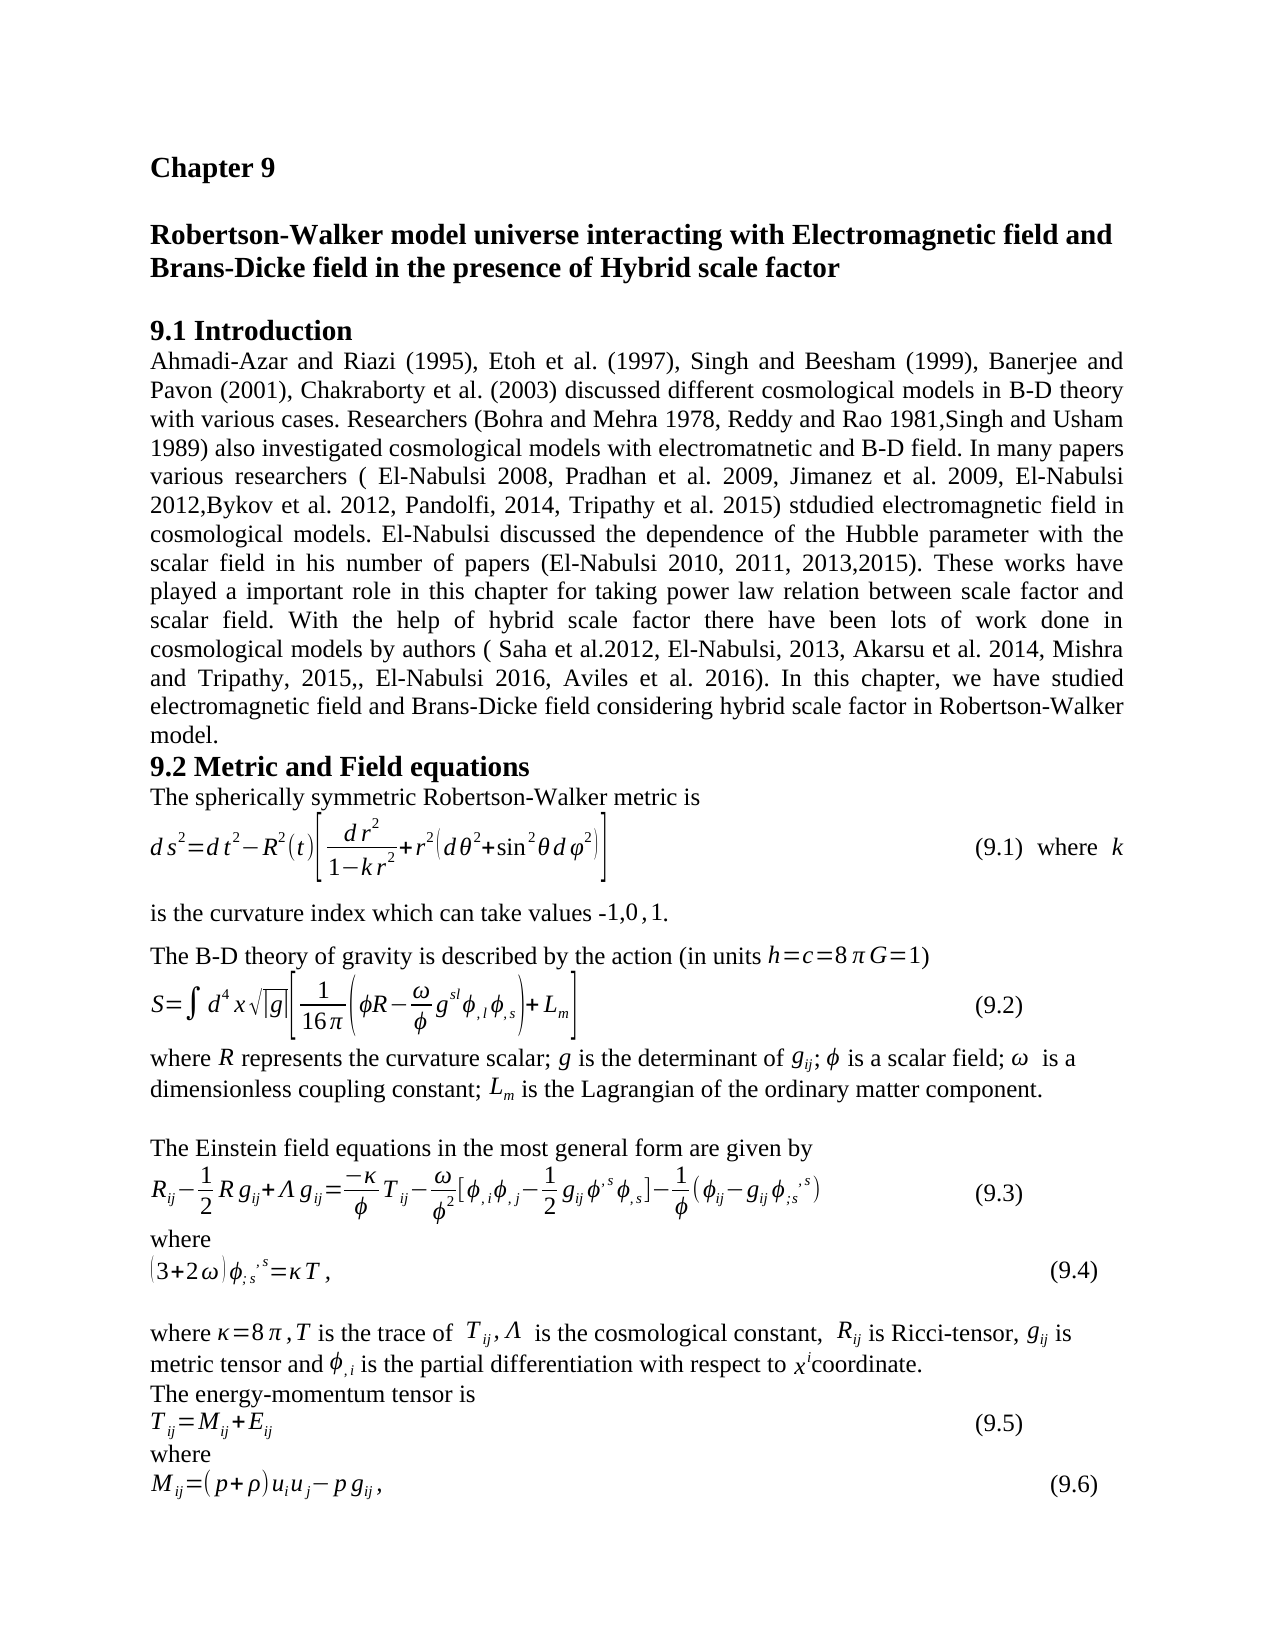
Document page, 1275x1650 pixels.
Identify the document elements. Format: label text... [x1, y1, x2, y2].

text where [150, 1439, 1125, 1468]
text Ahmadi-Azar and Riazi (1995), Etoh et al. (1997), Singh and Beesham (1999), Banerjee and Pavon (2001), Chakraborty et al. (2003) discussed different cosmological models in B-D theory with various cases. Researchers (Bohra and Mehra 1978, Reddy and Rao 1981,Singh and Usham 1989) also investigated cosmological models with electromatnetic and B-D field. In many papers various researchers ( El-Nabulsi 2008, Pradhan et al. 2009, Jimanez et al. 2009, El-Nabulsi 2012,Bykov et al. 2012, Pandolfi, 2014, Tripathy et al. 2015) stdudied electromagnetic field in cosmological models. El-Nabulsi discussed the dependence of the Hubble parameter with the scalar field in his number of papers (El-Nabulsi 2010, 2011, 2013,2015). These works have played a important role in this chapter for taking power law relation between scale factor and scalar field. With the help of hybrid scale factor there have been lots of work done in cosmological models by authors ( Saha et al.2012, El-Nabulsi, 2013, Akarsu et al. 2014, Mishra and Tripathy, 2015,, El-Nabulsi 2016, Aviles et al. 2016). In this chapter, we have studied electromagnetic field and Brans-Dicke field considering hybrid scale factor in Robertson-Walker model. [150, 346, 1125, 749]
text 9.2 Metric and Field equations [150, 749, 1125, 782]
text (9.4) [150, 1253, 1125, 1288]
text where is the trace of is the cosmological constant, is Ricci-tensor, is metric tensor and is the partial differentiation with respect to coordinate. [150, 1316, 1125, 1379]
text (9.2) [150, 970, 1125, 1041]
text Chapter 9 [150, 150, 1125, 183]
text (9.1) where is the curvature index which can take values -. [150, 811, 1125, 927]
text 9.1 Introduction [150, 313, 1125, 346]
text The spherically symmetric Robertson-Walker metric is [150, 782, 1125, 811]
text The B-D theory of gravity is described by the action (in units ) [150, 941, 1125, 970]
text Robertson-Walker model universe interacting with Electromagnetic field and Brans-Dicke field in the presence of Hybrid scale factor [150, 217, 1125, 284]
text (9.5) [150, 1408, 1125, 1439]
text (9.3) [150, 1162, 1125, 1224]
text where represents the curvature scalar; is the determinant of ; is a scalar field; is a dimensionless coupling constant; is the Lagrangian of the ordinary matter component. [150, 1041, 1125, 1104]
text The energy-momentum tensor is [150, 1379, 1125, 1408]
text The Einstein field equations in the most general form are given by [150, 1133, 1125, 1162]
text where [150, 1224, 1125, 1253]
text (9.6) [150, 1468, 1125, 1500]
